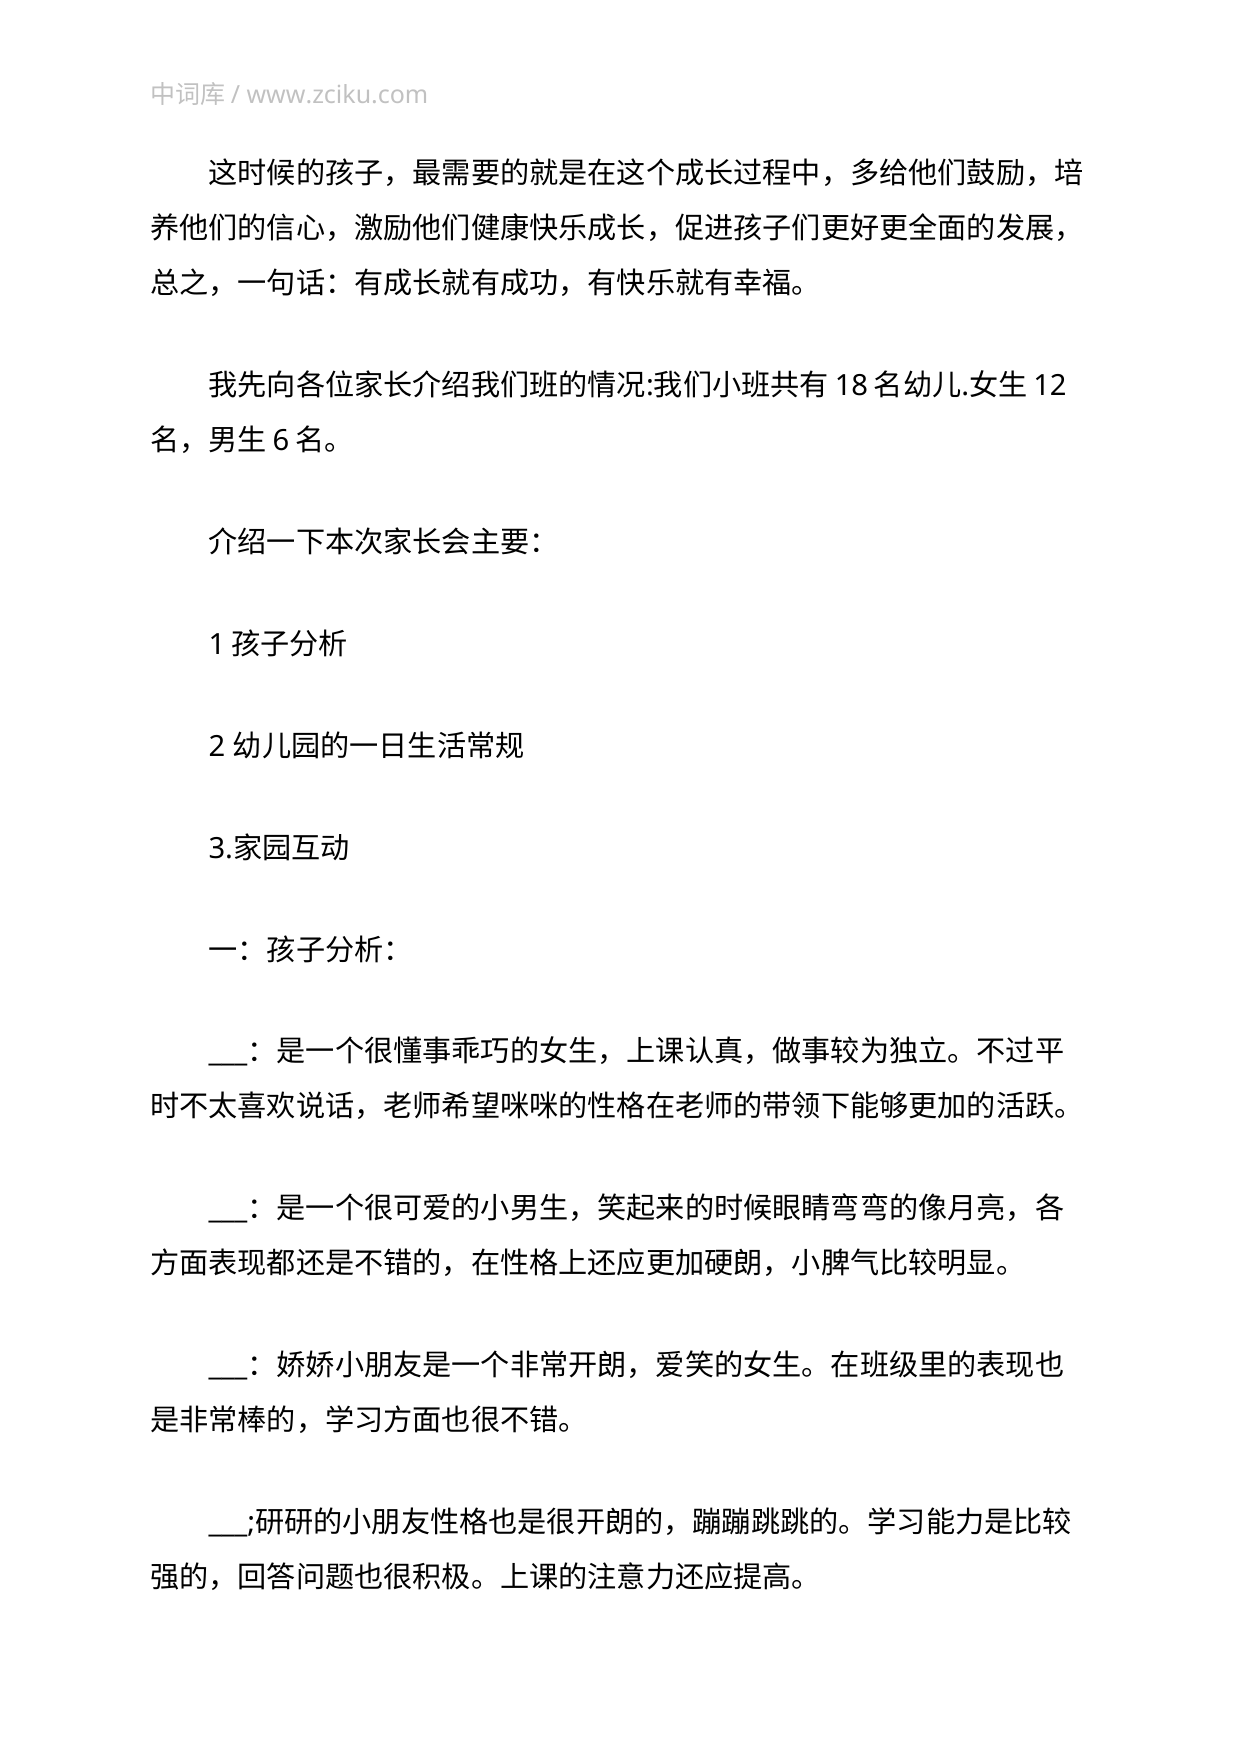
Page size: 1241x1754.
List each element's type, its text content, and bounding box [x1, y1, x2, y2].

text ___：是一个很可爱的小男生，笑起来的时候眼睛弯弯的像月亮，各方面表现都还是不错的，在性格上还应更加硬朗，小脾气比较明显。 [150, 1185, 1090, 1282]
text 1孩子分析 [150, 620, 1090, 663]
text 3.家园互动 [150, 824, 1090, 867]
text ___;研研的小朋友性格也是很开朗的，蹦蹦跳跳的。学习能力是比较强的，回答问题也很积极。上课的注意力还应提高。 [150, 1498, 1090, 1596]
text 我先向各位家长介绍我们班的情况:我们小班共有18名幼儿.女生12名，男生6名。 [150, 362, 1090, 459]
text 2 幼儿园的一日生活常规 [150, 722, 1090, 765]
text ___：娇娇小朋友是一个非常开朗，爱笑的女生。在班级里的表现也是非常棒的，学习方面也很不错。 [150, 1342, 1090, 1439]
text 这时候的孩子，最需要的就是在这个成长过程中，多给他们鼓励，培养他们的信心，激励他们健康快乐成长，促进孩子们更好更全面的发展，总之，一句话：有成长就有成功，有快乐就有幸福。 [150, 150, 1090, 302]
text 介绍一下本次家长会主要： [150, 518, 1090, 561]
text 一：孩子分析： [150, 926, 1090, 968]
text ___：是一个很懂事乖巧的女生，上课认真，做事较为独立。不过平时不太喜欢说话，老师希望咪咪的性格在老师的带领下能够更加的活跃。 [150, 1028, 1090, 1125]
